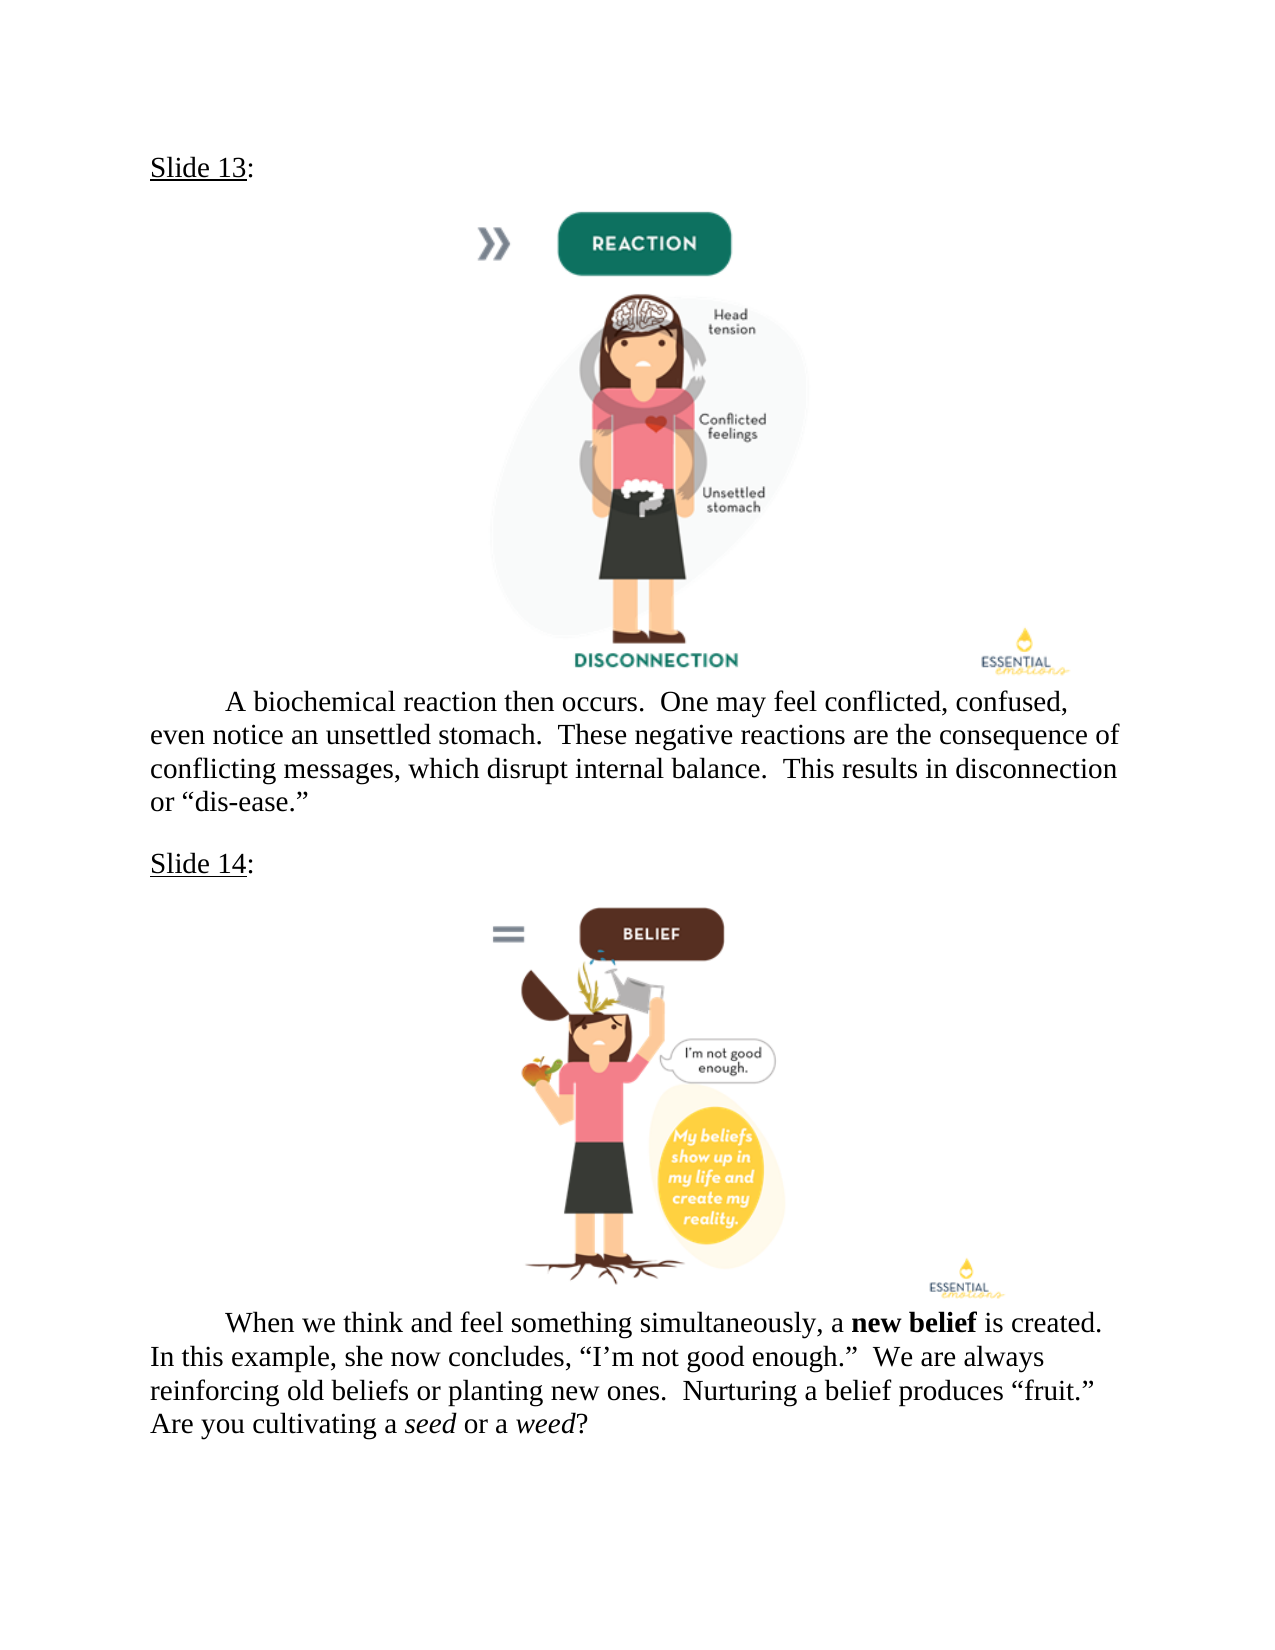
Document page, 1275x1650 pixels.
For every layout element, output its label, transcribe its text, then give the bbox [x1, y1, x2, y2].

text Slide 13: [150, 150, 1125, 183]
text A biochemical reaction then occurs. One may feel conflicted, confused, even notice an unsettled stomach. These negative reactions are the consequence of conflicting messages, which disrupt internal balance. This results in disconnection or “dis-ease.” [150, 684, 1125, 818]
text Slide 14: [150, 847, 1125, 880]
picture [259, 880, 1016, 1306]
picture [193, 183, 1083, 684]
text When we think and feel something simultaneously, a new belief is created. In this example, she now concludes, “I’m not good enough.” We are always reinforcing old beliefs or planting new ones. Nurturing a belief produces “fruit.” Are you cultivating a seed or a weed? [150, 1306, 1125, 1440]
